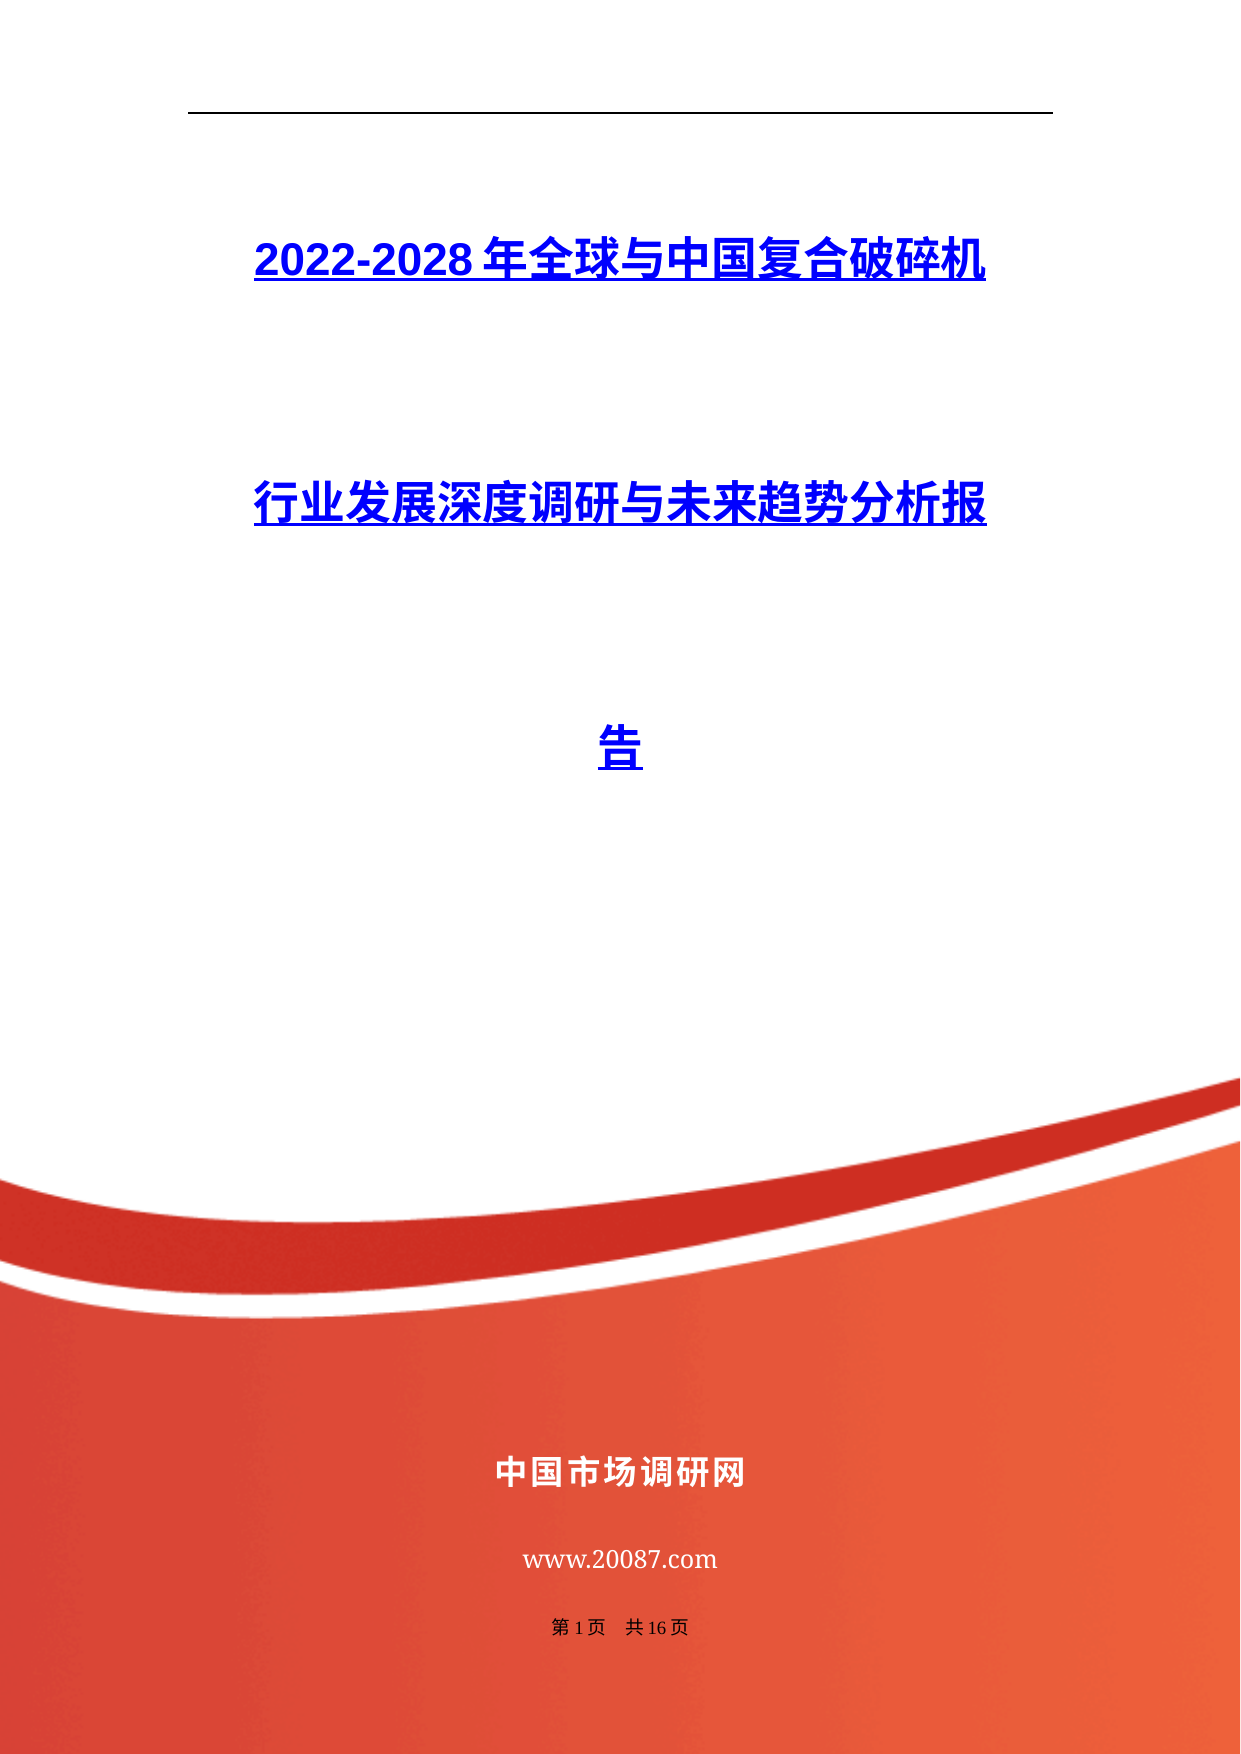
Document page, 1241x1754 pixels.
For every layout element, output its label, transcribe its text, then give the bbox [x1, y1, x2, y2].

table_header 2022-2028年全球与中国复合破碎机行业发展深度调研与未来趋势分析报告 [188, 207, 1053, 871]
text www.20087.com [187, 1526, 1053, 1591]
subtitle 中国市场调研网 [187, 1437, 1053, 1502]
picture [0, 1006, 1241, 1754]
